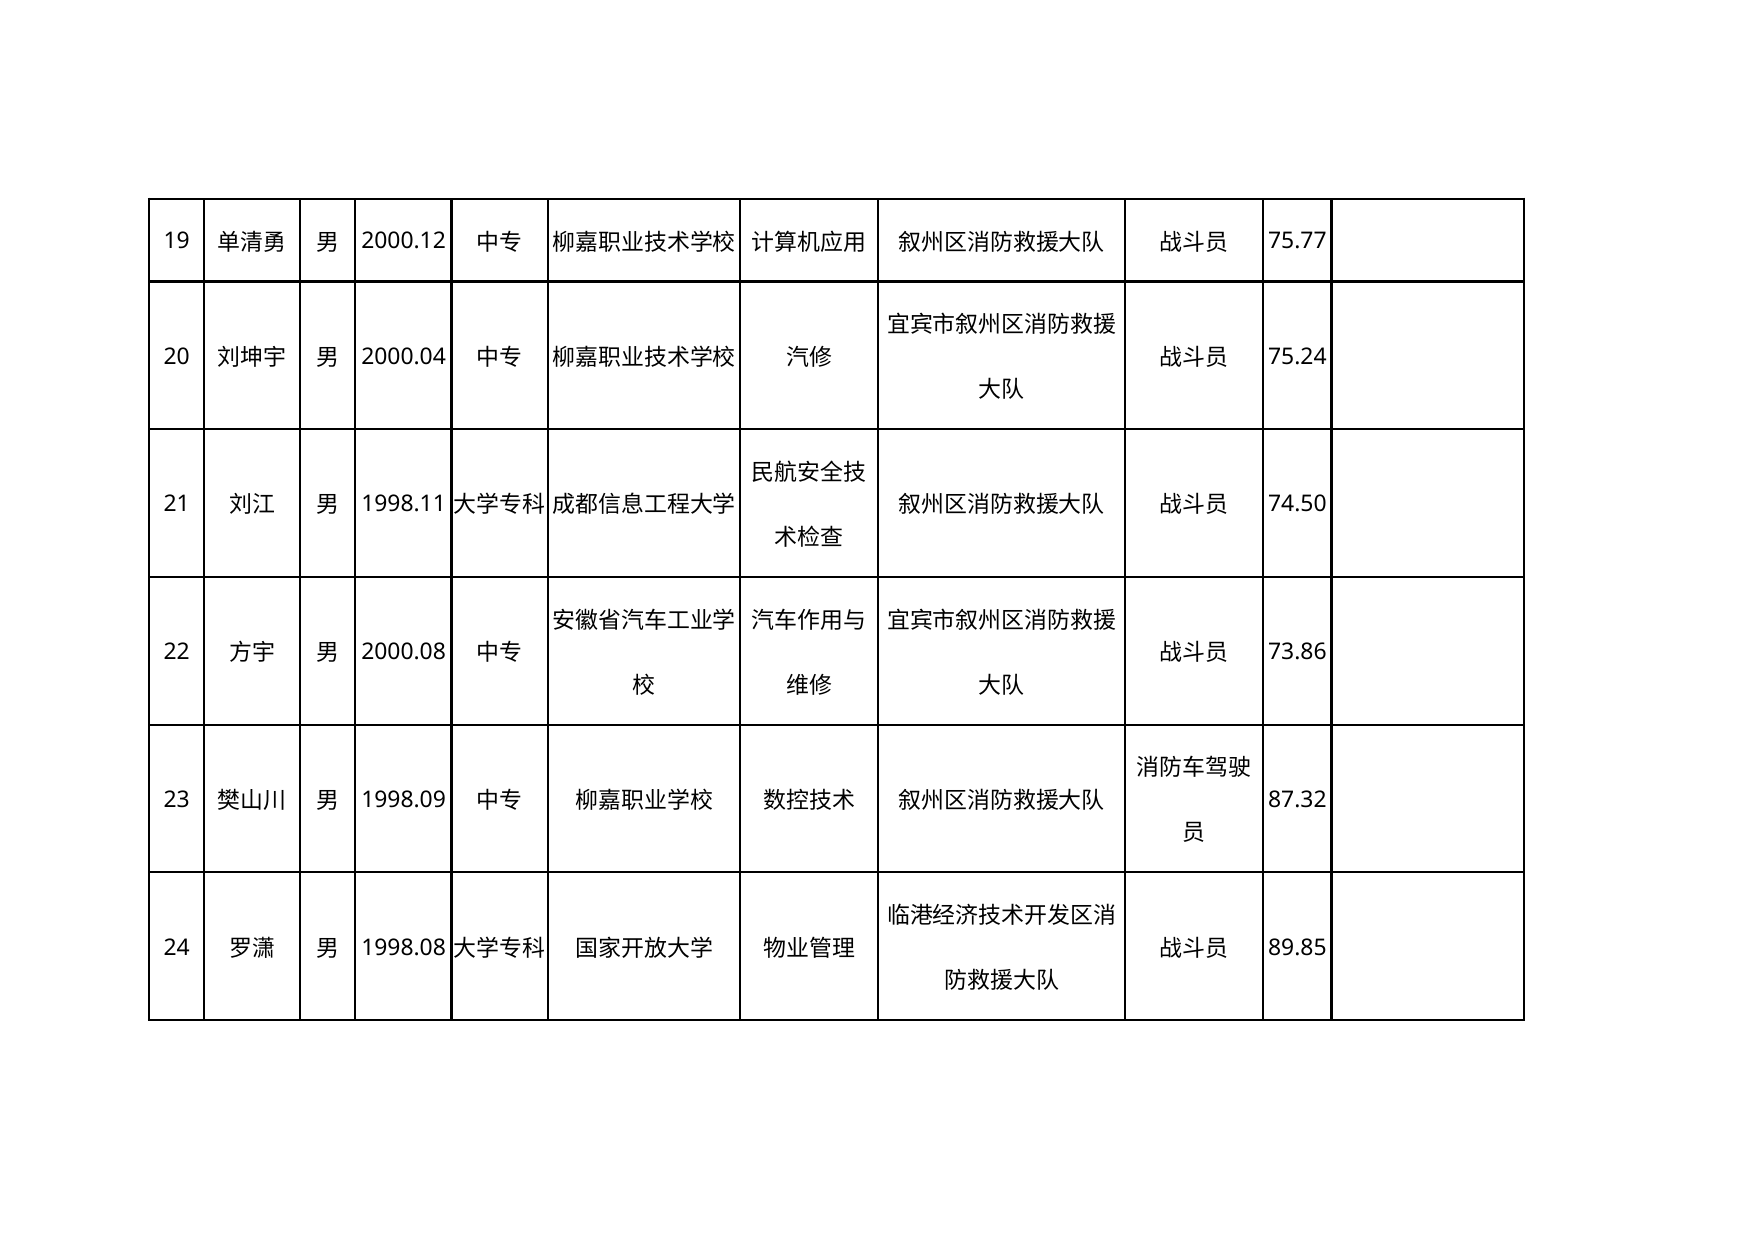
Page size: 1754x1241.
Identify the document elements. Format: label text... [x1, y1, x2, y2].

table_cell 叙州区消防救援大队 [879, 430, 1124, 576]
table_cell 数控技术 [741, 726, 877, 871]
table_cell 19 [150, 200, 203, 280]
table_cell 21 [150, 430, 203, 576]
table_cell [1333, 578, 1523, 723]
table_cell 叙州区消防救援大队 [879, 200, 1124, 280]
table_cell [1333, 430, 1523, 576]
table_cell 1998.09 [356, 726, 450, 871]
table_cell 计算机应用 [741, 200, 877, 280]
table_cell 汽车作用与维修 [741, 578, 877, 723]
table_cell 刘坤宇 [205, 283, 299, 428]
table_cell 战斗员 [1126, 430, 1262, 576]
table_cell 中专 [453, 200, 547, 280]
table_cell 宜宾市叙州区消防救援大队 [879, 283, 1124, 428]
table_cell 74.50 [1264, 430, 1330, 576]
table_cell 方宇 [205, 578, 299, 723]
table_cell 2000.04 [356, 283, 450, 428]
table_cell [1333, 283, 1523, 428]
table_cell 中专 [453, 578, 547, 723]
table_cell 成都信息工程大学 [549, 430, 739, 576]
table_cell 大学专科 [453, 430, 547, 576]
table_cell 2000.08 [356, 578, 450, 723]
table_cell 罗潇 [205, 873, 299, 1019]
table_cell 单清勇 [205, 200, 299, 280]
table_cell 男 [301, 578, 354, 723]
table_cell 汽修 [741, 283, 877, 428]
table_cell 2000.12 [356, 200, 450, 280]
table_cell 刘江 [205, 430, 299, 576]
table_cell [1333, 726, 1523, 871]
table_cell 临港经济技术开发区消防救援大队 [879, 873, 1124, 1019]
table_cell 叙州区消防救援大队 [879, 726, 1124, 871]
table_cell 75.24 [1264, 283, 1330, 428]
table_cell 1998.11 [356, 430, 450, 576]
table_cell 柳嘉职业技术学校 [549, 200, 739, 280]
table_cell 24 [150, 873, 203, 1019]
table_cell [1333, 873, 1523, 1019]
table_cell 中专 [453, 726, 547, 871]
table_cell 男 [301, 283, 354, 428]
table_cell 89.85 [1264, 873, 1330, 1019]
table_cell 1998.08 [356, 873, 450, 1019]
table_cell 消防车驾驶员 [1126, 726, 1262, 871]
table_cell 73.86 [1264, 578, 1330, 723]
table_cell 20 [150, 283, 203, 428]
table_cell 男 [301, 726, 354, 871]
table_cell 战斗员 [1126, 578, 1262, 723]
table_cell 柳嘉职业技术学校 [549, 283, 739, 428]
table_cell 民航安全技术检查 [741, 430, 877, 576]
table_cell 男 [301, 200, 354, 280]
table_cell 安徽省汽车工业学校 [549, 578, 739, 723]
table_cell 大学专科 [453, 873, 547, 1019]
table_cell 战斗员 [1126, 283, 1262, 428]
table_cell [1333, 200, 1523, 280]
table_cell 宜宾市叙州区消防救援大队 [879, 578, 1124, 723]
table_cell 中专 [453, 283, 547, 428]
table_cell 物业管理 [741, 873, 877, 1019]
table_cell 23 [150, 726, 203, 871]
table_cell 战斗员 [1126, 200, 1262, 280]
table_cell 22 [150, 578, 203, 723]
table_cell 樊山川 [205, 726, 299, 871]
table_cell 75.77 [1264, 200, 1330, 280]
table_cell 87.32 [1264, 726, 1330, 871]
table_cell 战斗员 [1126, 873, 1262, 1019]
table_cell 男 [301, 430, 354, 576]
table_cell 柳嘉职业学校 [549, 726, 739, 871]
table_cell 国家开放大学 [549, 873, 739, 1019]
table_cell 男 [301, 873, 354, 1019]
